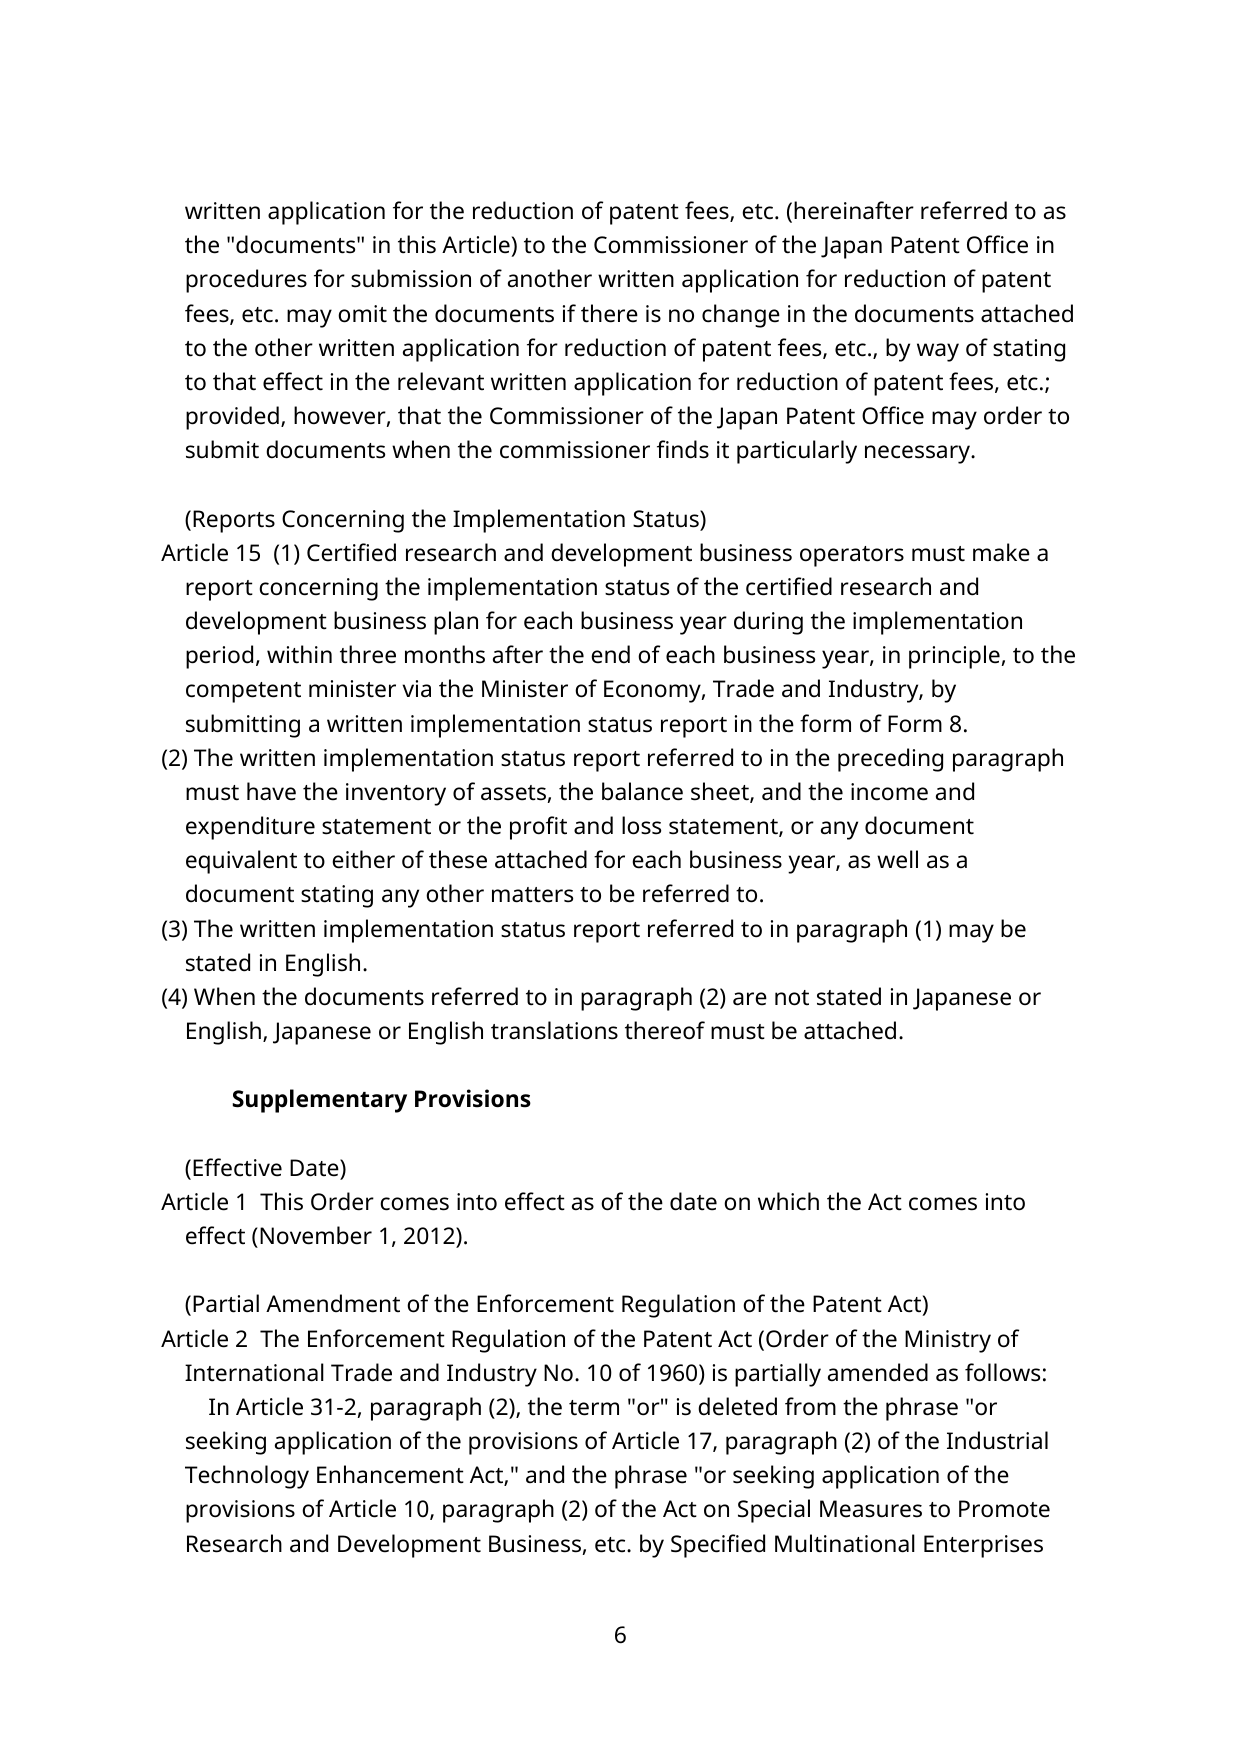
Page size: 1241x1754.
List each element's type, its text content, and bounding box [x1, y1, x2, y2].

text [184, 1389, 1079, 1560]
text Article 1 This Order comes into effect as of the date on which the Act comes into effect (November 1, 2012). [161, 1184, 1079, 1253]
text (Reports Concerning the Implementation Status) [184, 501, 1079, 535]
text (2) The written implementation status report referred to in the preceding paragraph must have the inventory of assets, the balance sheet, and the income and expenditure statement or the profit and loss statement, or any document equivalent to either of these attached for each business year, as well as a document stating any other matters to be referred to. [161, 740, 1079, 911]
text (3) The written implementation status report referred to in paragraph (1) may be stated in English. [161, 911, 1079, 979]
text Article 15 (1) Certified research and development business operators must make a report concerning the implementation status of the certified research and development business plan for each business year during the implementation period, within three months after the end of each business year, in principle, to the competent minister via the Minister of Economy, Trade and Industry, by submitting a written implementation status report in the form of Form 8. [161, 535, 1079, 740]
text (Partial Amendment of the Enforcement Regulation of the Patent Act) [184, 1287, 1079, 1321]
text Article 2 The Enforcement Regulation of the Patent Act (Order of the Ministry of International Trade and Industry No. 10 of 1960) is partially amended as follows: [161, 1321, 1079, 1389]
text (Effective Date) [184, 1150, 1079, 1184]
text Supplementary Provisions [230, 1082, 1079, 1116]
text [161, 194, 1079, 467]
text (4) When the documents referred to in paragraph (2) are not stated in Japanese or English, Japanese or English translations thereof must be attached. [161, 979, 1079, 1048]
